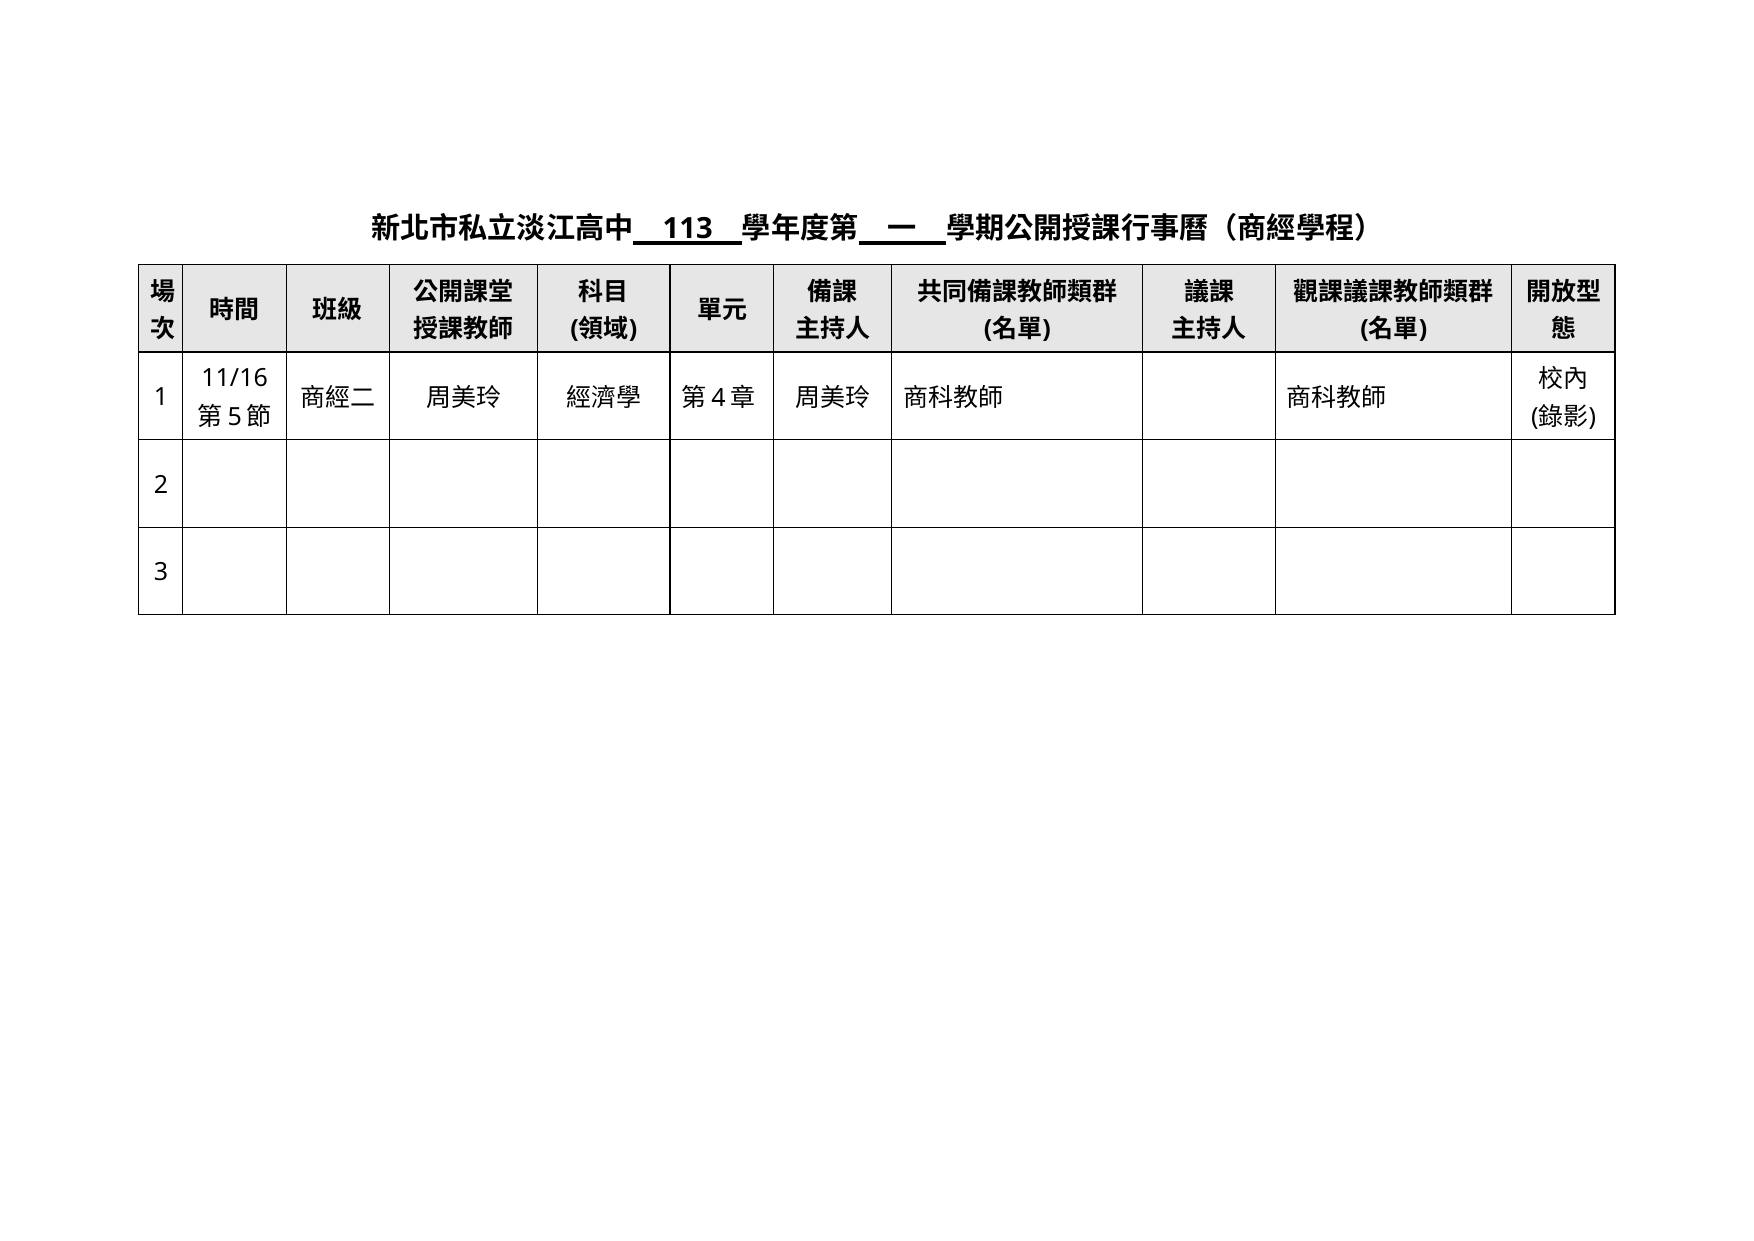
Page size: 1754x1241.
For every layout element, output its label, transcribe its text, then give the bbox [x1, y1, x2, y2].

table_header 備課 主持人 [774, 265, 891, 351]
table_cell 1 [139, 353, 182, 439]
table_cell 第4章 [671, 353, 773, 439]
table_cell 周美玲 [774, 353, 891, 439]
table_cell [390, 528, 537, 614]
table_header 議課 主持人 [1143, 265, 1275, 351]
table_header 公開課堂 授課教師 [390, 265, 537, 351]
table_cell [287, 528, 389, 614]
table_header 開放型態 [1512, 265, 1614, 351]
table_cell [1276, 440, 1511, 527]
table_cell [671, 528, 773, 614]
table_cell [390, 440, 537, 527]
text 新北市私立淡江高中 113 學年度第 一 學期公開授課行事曆（商經學程） [150, 189, 1604, 264]
table_cell [1512, 440, 1614, 527]
table_header 觀課議課教師類群 (名單) [1276, 265, 1511, 351]
table_cell [1143, 440, 1275, 527]
table_header 場 次 [139, 265, 182, 351]
table_cell 商科教師 [892, 353, 1142, 439]
table_cell 11/16 第5節 [183, 353, 286, 439]
table_header 科目 (領域) [538, 265, 669, 351]
table_cell 2 [139, 440, 182, 527]
table_cell [774, 528, 891, 614]
table_cell [1512, 528, 1614, 614]
table_cell [183, 440, 286, 527]
table_cell 周美玲 [390, 353, 537, 439]
table_cell 商科教師 [1276, 353, 1511, 439]
table_cell [1143, 528, 1275, 614]
table_cell [287, 440, 389, 527]
table_cell [892, 528, 1142, 614]
table_header 時間 [183, 265, 286, 351]
table_header 單元 [671, 265, 773, 351]
table_cell 經濟學 [538, 353, 669, 439]
table_cell [538, 528, 669, 614]
table_cell [892, 440, 1142, 527]
table_cell [1143, 353, 1275, 439]
table_cell 商經二 [287, 353, 389, 439]
table_header 共同備課教師類群 (名單) [892, 265, 1142, 351]
table_cell [671, 440, 773, 527]
table_header 班級 [287, 265, 389, 351]
table_cell [183, 528, 286, 614]
table_cell [1276, 528, 1511, 614]
table_cell [774, 440, 891, 527]
table_cell 3 [139, 528, 182, 614]
table_cell 校內 (錄影) [1512, 353, 1614, 439]
table_cell [538, 440, 669, 527]
